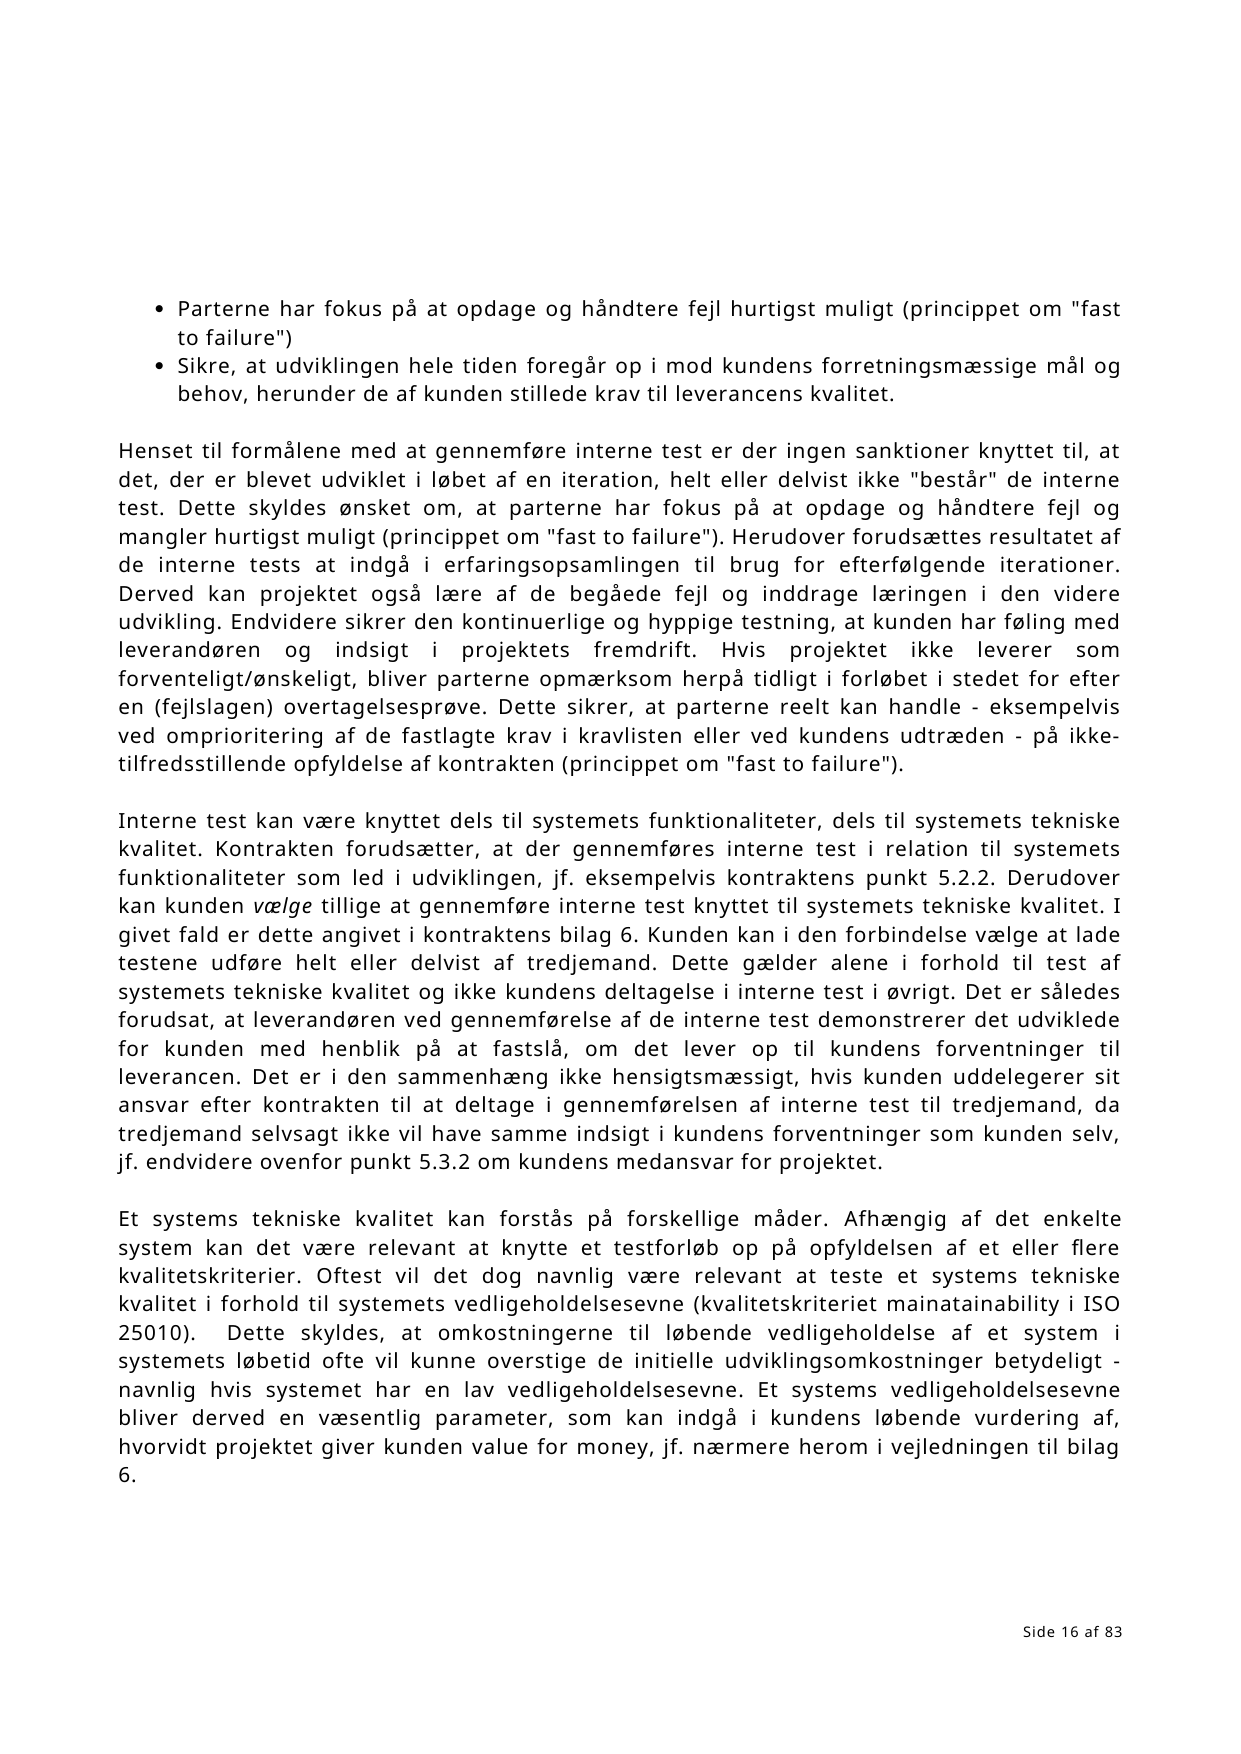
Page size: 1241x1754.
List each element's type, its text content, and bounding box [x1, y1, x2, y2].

list Parterne har fokus på at opdage og håndtere fejl hurtigst muligt (princippet om "fast to failure") [156, 294, 1122, 351]
text Interne test kan være knyttet dels til systemets funktionaliteter, dels til systemets tekniske kvalitet. Kontrakten forudsætter, at der gennemføres interne test i relation til systemets funktionaliteter som led i udviklingen, jf. eksempelvis kontraktens punkt 5.2.2. Derudover kan kunden vælge tillige at gennemføre interne test knyttet til systemets tekniske kvalitet. I givet fald er dette angivet i kontraktens bilag 6. Kunden kan i den forbindelse vælge at lade testene udføre helt eller delvist af tredjemand. Dette gælder alene i forhold til test af systemets tekniske kvalitet og ikke kundens deltagelse i interne test i øvrigt. Det er således forudsat, at leverandøren ved gennemførelse af de interne test demonstrerer det udviklede for kunden med henblik på at fastslå, om det lever op til kundens forventninger til leverancen. Det er i den sammenhæng ikke hensigtsmæssigt, hvis kunden uddelegerer sit ansvar efter kontrakten til at deltage i gennemførelsen af interne test til tredjemand, da tredjemand selvsagt ikke vil have samme indsigt i kundens forventninger som kunden selv, jf. endvidere ovenfor punkt 5.3.2 om kundens medansvar for projektet. [118, 806, 1122, 1176]
text Henset til formålene med at gennemføre interne test er der ingen sanktioner knyttet til, at det, der er blevet udviklet i løbet af en iteration, helt eller delvist ikke "består" de interne test. Dette skyldes ønsket om, at parterne har fokus på at opdage og håndtere fejl og mangler hurtigst muligt (princippet om "fast to failure"). Herudover forudsættes resultatet af de interne tests at indgå i erfaringsopsamlingen til brug for efterfølgende iterationer. Derved kan projektet også lære af de begåede fejl og inddrage læringen i den videre udvikling. Endvidere sikrer den kontinuerlige og hyppige testning, at kunden har føling med leverandøren og indsigt i projektets fremdrift. Hvis projektet ikke leverer som forventeligt/ønskeligt, bliver parterne opmærksom herpå tidligt i forløbet i stedet for efter en (fejlslagen) overtagelsesprøve. Dette sikrer, at parterne reelt kan handle - eksempelvis ved omprioritering af de fastlagte krav i kravlisten eller ved kundens udtræden - på ikke-tilfredsstillende opfyldelse af kontrakten (princippet om "fast to failure"). [118, 436, 1122, 778]
list Sikre, at udviklingen hele tiden foregår op i mod kundens forretningsmæssige mål og behov, herunder de af kunden stillede krav til leverancens kvalitet. [156, 351, 1122, 408]
text Et systems tekniske kvalitet kan forstås på forskellige måder. Afhængig af det enkelte system kan det være relevant at knytte et testforløb op på opfyldelsen af et eller flere kvalitetskriterier. Oftest vil det dog navnlig være relevant at teste et systems tekniske kvalitet i forhold til systemets vedligeholdelsesevne (kvalitetskriteriet mainatainability i ISO 25010). Dette skyldes, at omkostningerne til løbende vedligeholdelse af et system i systemets løbetid ofte vil kunne overstige de initielle udviklingsomkostninger betydeligt - navnlig hvis systemet har en lav vedligeholdelsesevne. Et systems vedligeholdelsesevne bliver derved en væsentlig parameter, som kan indgå i kundens løbende vurdering af, hvorvidt projektet giver kunden value for money, jf. nærmere herom i vejledningen til bilag 6. [118, 1204, 1122, 1489]
